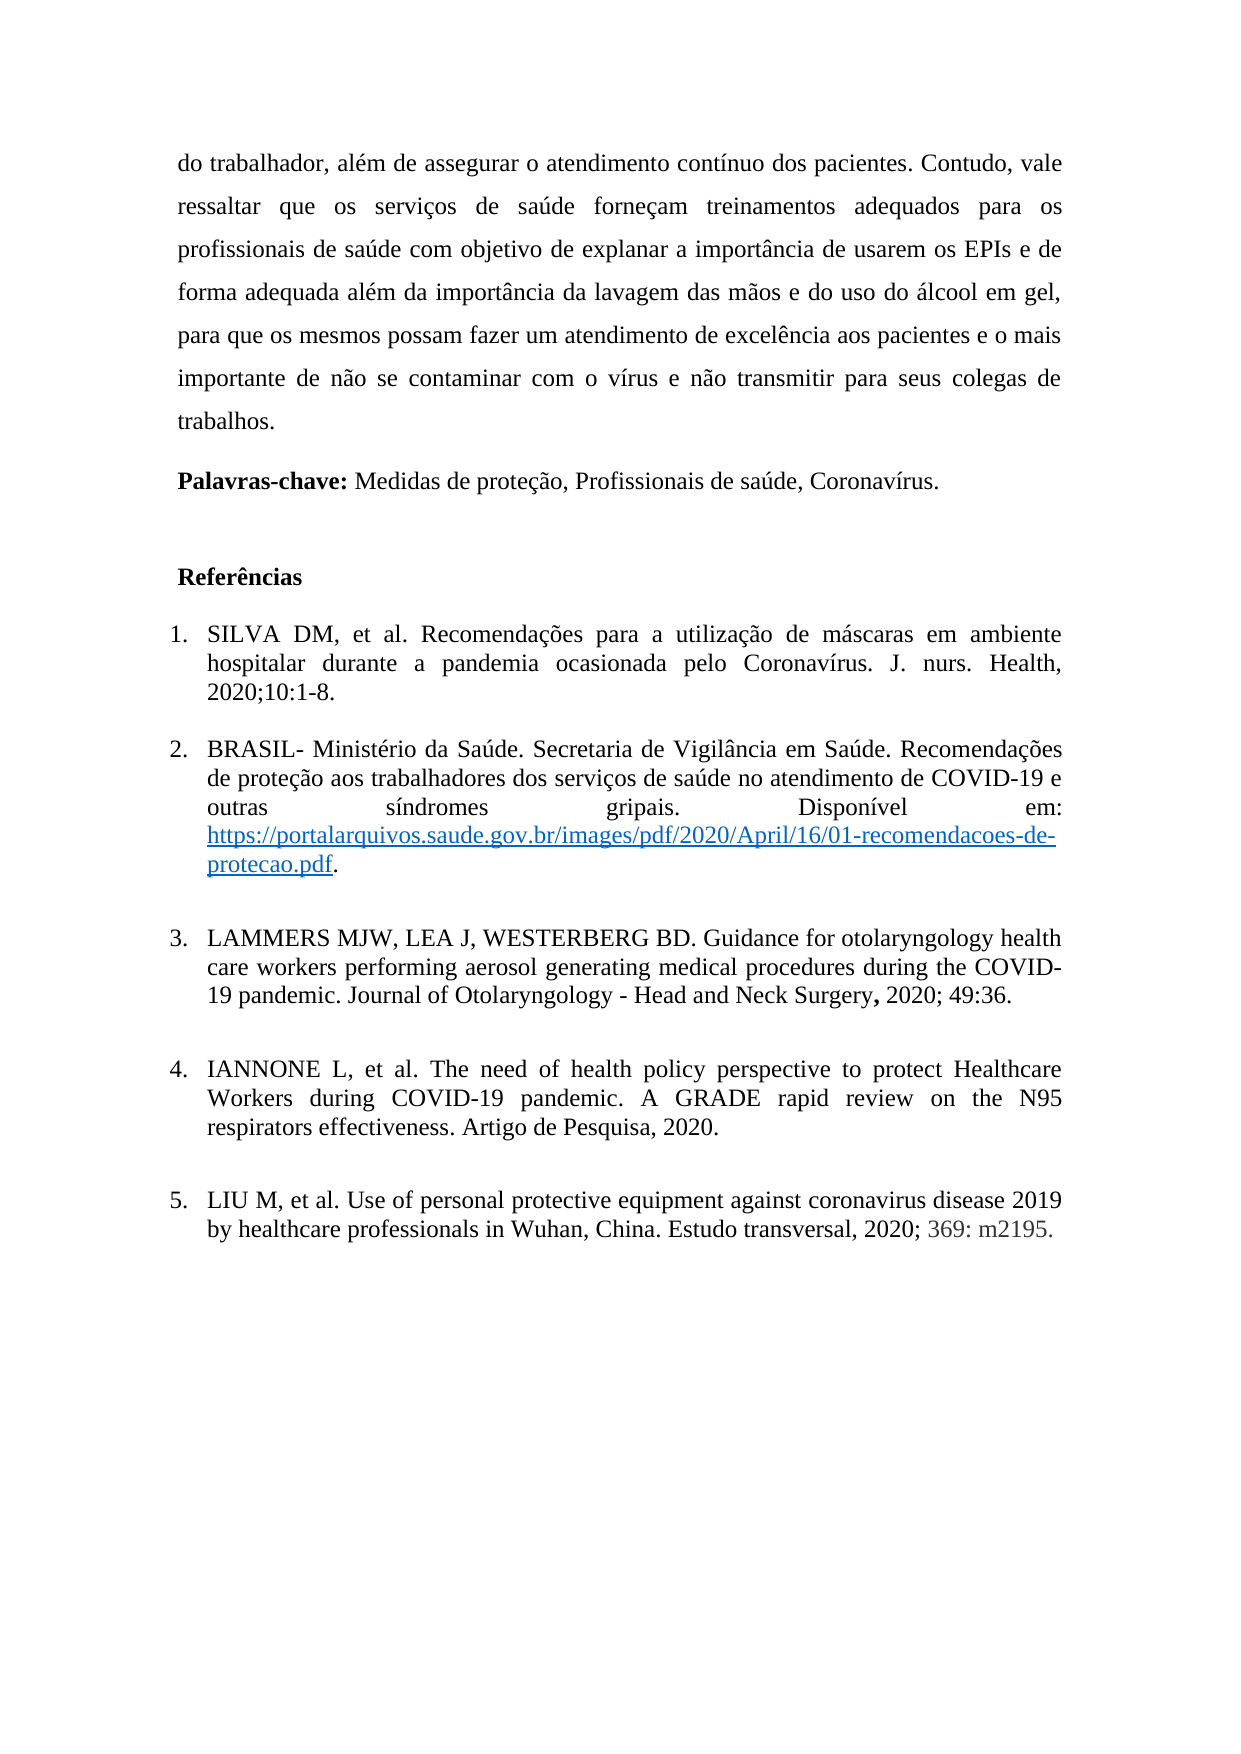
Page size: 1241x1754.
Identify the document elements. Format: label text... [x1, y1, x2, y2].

list SILVA DM, et al. Recomendações para a utilização de máscaras em ambiente hospitalar durante a pandemia ocasionada pelo Coronavírus. J. nurs. Health, 2020;10:1-8. [169, 619, 1063, 705]
list BRASIL- Ministério da Saúde. Secretaria de Vigilância em Saúde. Recomendações de proteção aos trabalhadores dos serviços de saúde no atendimento de COVID-19 e outras síndromes gripais. Disponível em: https://portalarquivos.saude.gov.br/images/pdf/2020/April/16/01-recomendacoes-de-protecao.pdf. [169, 734, 1063, 878]
list IANNONE L, et al. The need of health policy perspective to protect Healthcare Workers during COVID-19 pandemic. A GRADE rapid review on the N95 respirators effectiveness. Artigo de Pesquisa, 2020. [169, 1054, 1063, 1141]
text Referências [177, 562, 1063, 590]
text Palavras-chave: Medidas de proteção, Profissionais de saúde, Coronavírus. [177, 466, 1063, 495]
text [177, 148, 1063, 435]
list LAMMERS MJW, LEA J, WESTERBERG BD. Guidance for otolaryngology health care workers performing aerosol generating medical procedures during the COVID-19 pandemic. Journal of Otolaryngology - Head and Neck Surgery, 2020; 49:36. [169, 923, 1063, 1009]
list LIU M, et al. Use of personal protective equipment against coronavirus disease 2019 by healthcare professionals in Wuhan, China. Estudo transversal, 2020; 369: m2195. [169, 1186, 1063, 1243]
